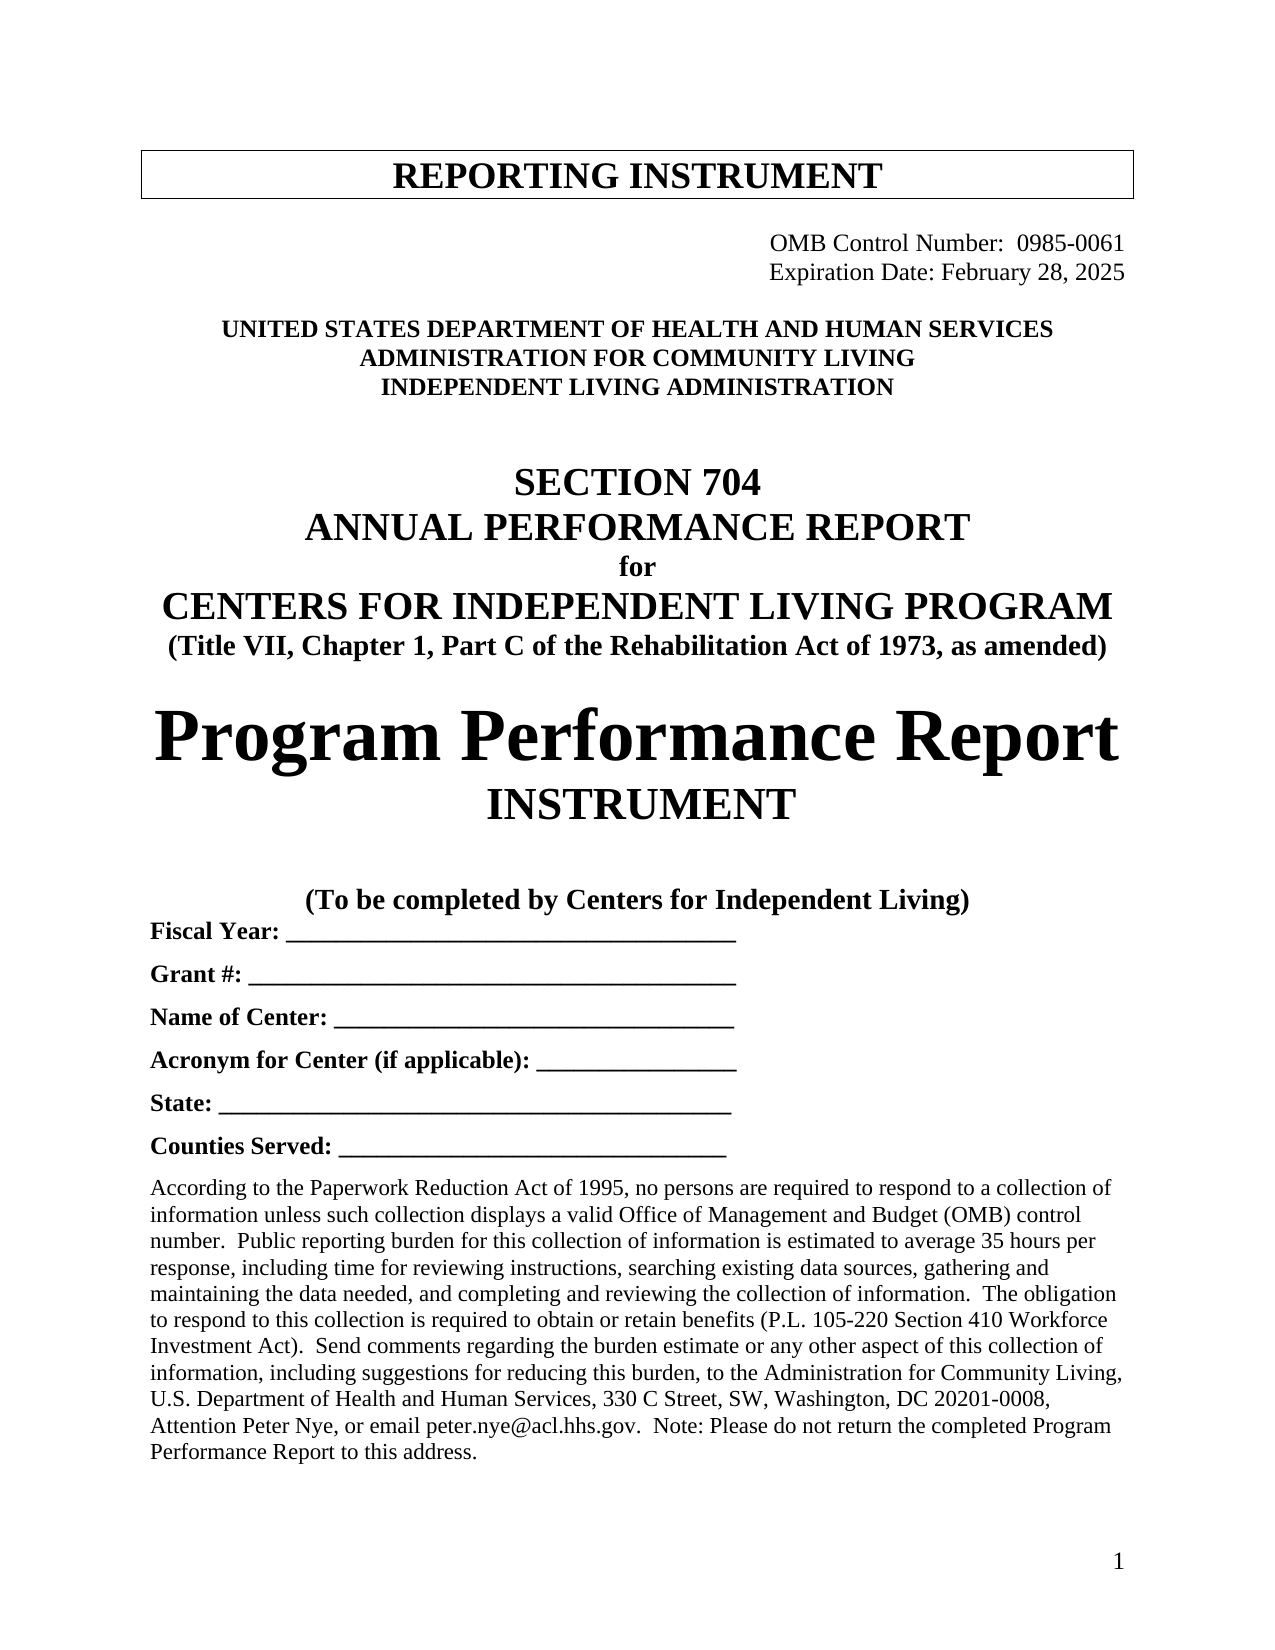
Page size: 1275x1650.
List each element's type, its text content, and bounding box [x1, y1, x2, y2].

text Section 704 [150, 458, 1125, 504]
text (To be completed by Centers for Independent Living) [150, 882, 1125, 916]
subtitle Grant #: _______________________________________ [150, 959, 1125, 988]
text (Title VII, Chapter 1, Part C of the Rehabilitation Act of 1973, as amended) [150, 628, 1125, 662]
text Expiration Date: February 28, 2025 [450, 257, 1125, 286]
text Centers for Independent Living Program [150, 583, 1125, 628]
text Acronym for Center (if applicable): ________________ [150, 1045, 1125, 1074]
subtitle Reporting Instrument [142, 151, 1133, 198]
text annual performance report [150, 504, 1125, 549]
text Name of Center: ________________________________ [150, 1002, 1125, 1031]
text State: _________________________________________ [150, 1088, 1125, 1117]
text According to the Paperwork Reduction Act of 1995, no persons are required to respond to a collection of information unless such collection displays a valid Office of Management and Budget (OMB) control number. Public reporting burden for this collection of information is estimated to average 35 hours per response, including time for reviewing instructions, searching existing data sources, gathering and maintaining the data needed, and completing and reviewing the collection of information. The obligation to respond to this collection is required to obtain or retain benefits (P.L. 105-220 Section 410 Workforce Investment Act). Send comments regarding the burden estimate or any other aspect of this collection of information, including suggestions for reducing this burden, to the Administration for Community Living, U.S. Department of Health and Human Services, 330 C Street, SW, Washington, DC 20201-0008, Attention Peter Nye, or email peter.nye@acl.hhs.gov. Note: Please do not return the completed Program Performance Report to this address. [150, 1174, 1125, 1464]
text UniTed States Department of Health and Human Services [150, 314, 1125, 343]
text for [150, 549, 1125, 583]
subtitle Administration for community living [150, 343, 1125, 372]
text OMB Control Number: 0985-0061 [750, 228, 1125, 257]
text Program Performance Report [150, 691, 1125, 777]
text independent living administration [150, 372, 1125, 401]
text Counties Served: _______________________________ [150, 1131, 1125, 1160]
subtitle Fiscal Year: ____________________________________ [150, 916, 1125, 944]
text INSTRUMENT [150, 777, 1125, 829]
